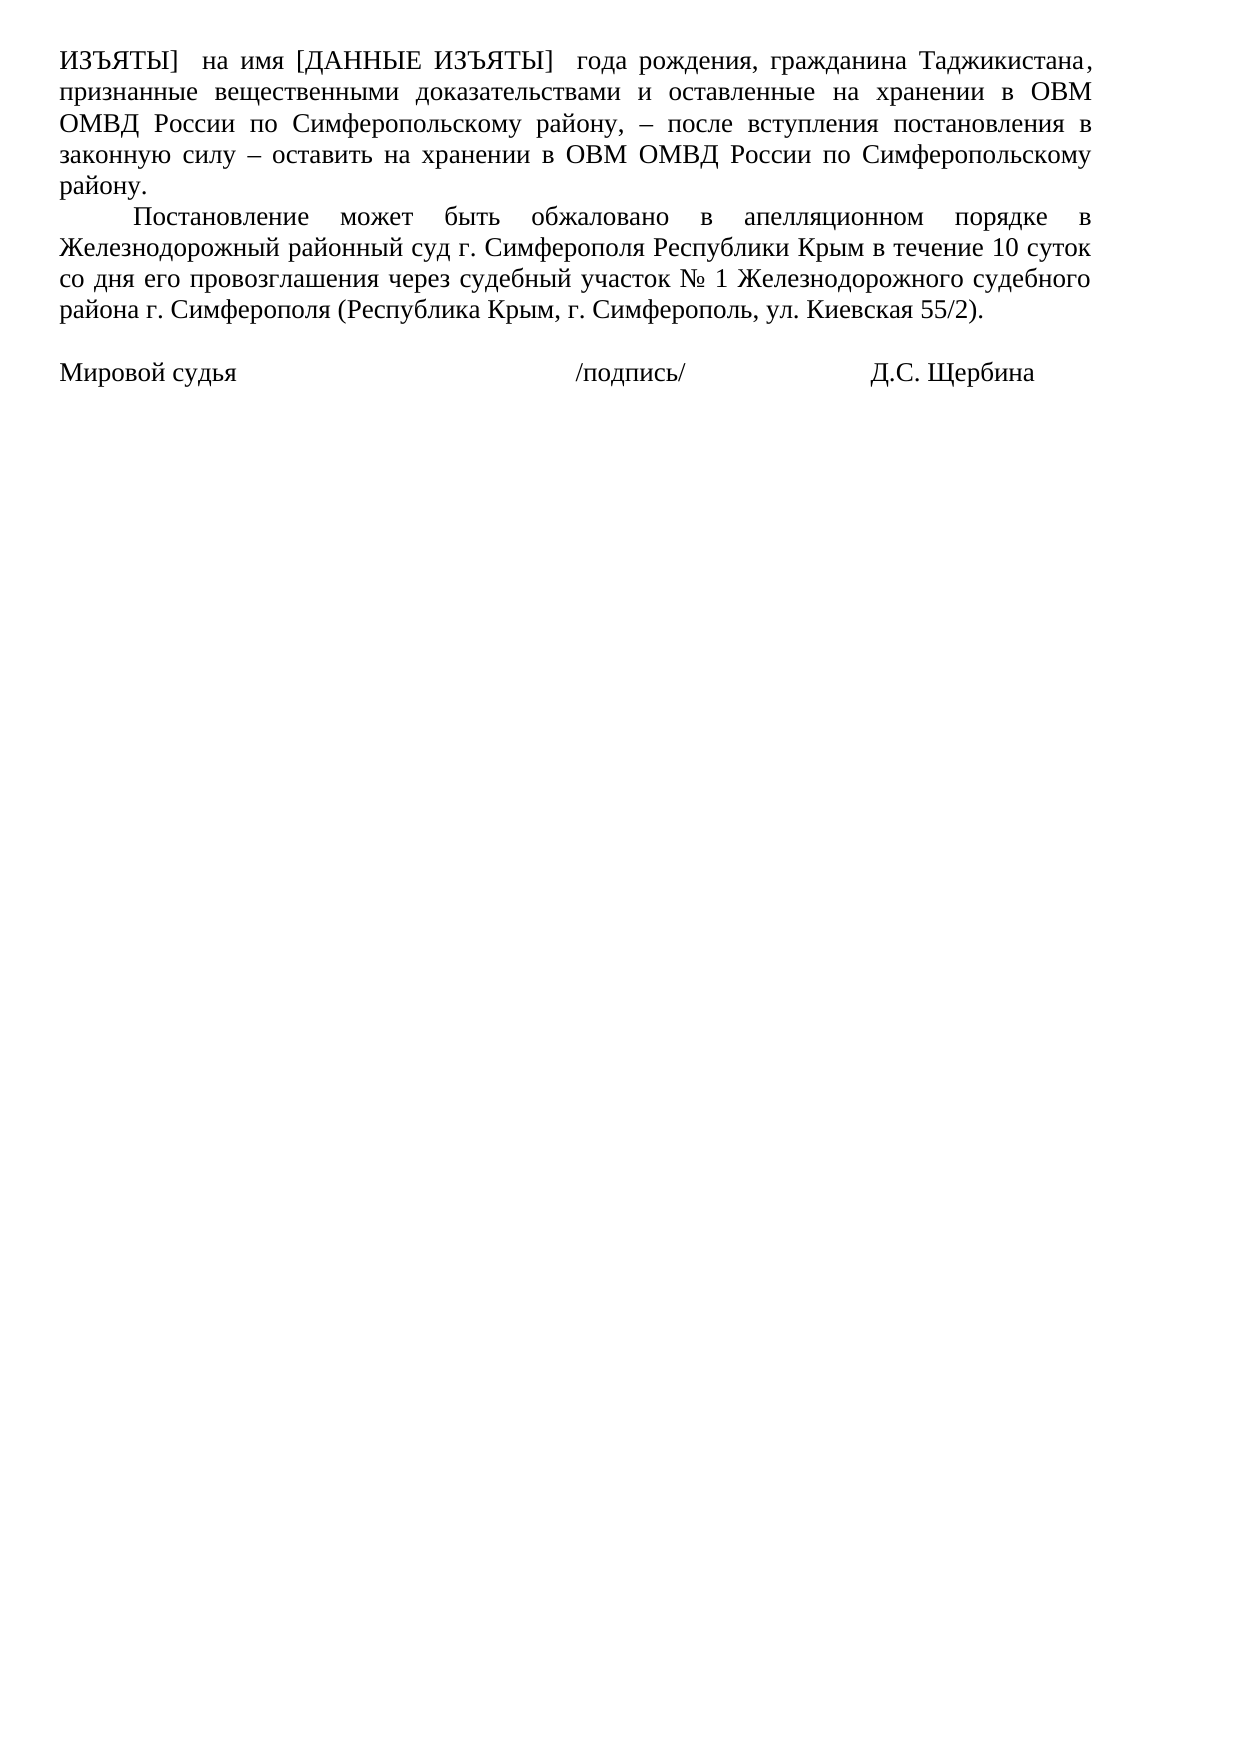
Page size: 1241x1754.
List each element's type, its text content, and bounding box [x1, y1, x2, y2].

text Мировой судья /подпись/ Д.С. Щербина [59, 325, 1092, 387]
text Постановление может быть обжаловано в апелляционном порядке в Железнодорожный районный суд г. Симферополя Республики Крым в течение 10 суток со дня его провозглашения через судебный участок № 1 Железнодорожного судебного района г. Симферополя (Республика Крым, г. Симферополь, ул. Киевская 55/2). [59, 200, 1093, 325]
